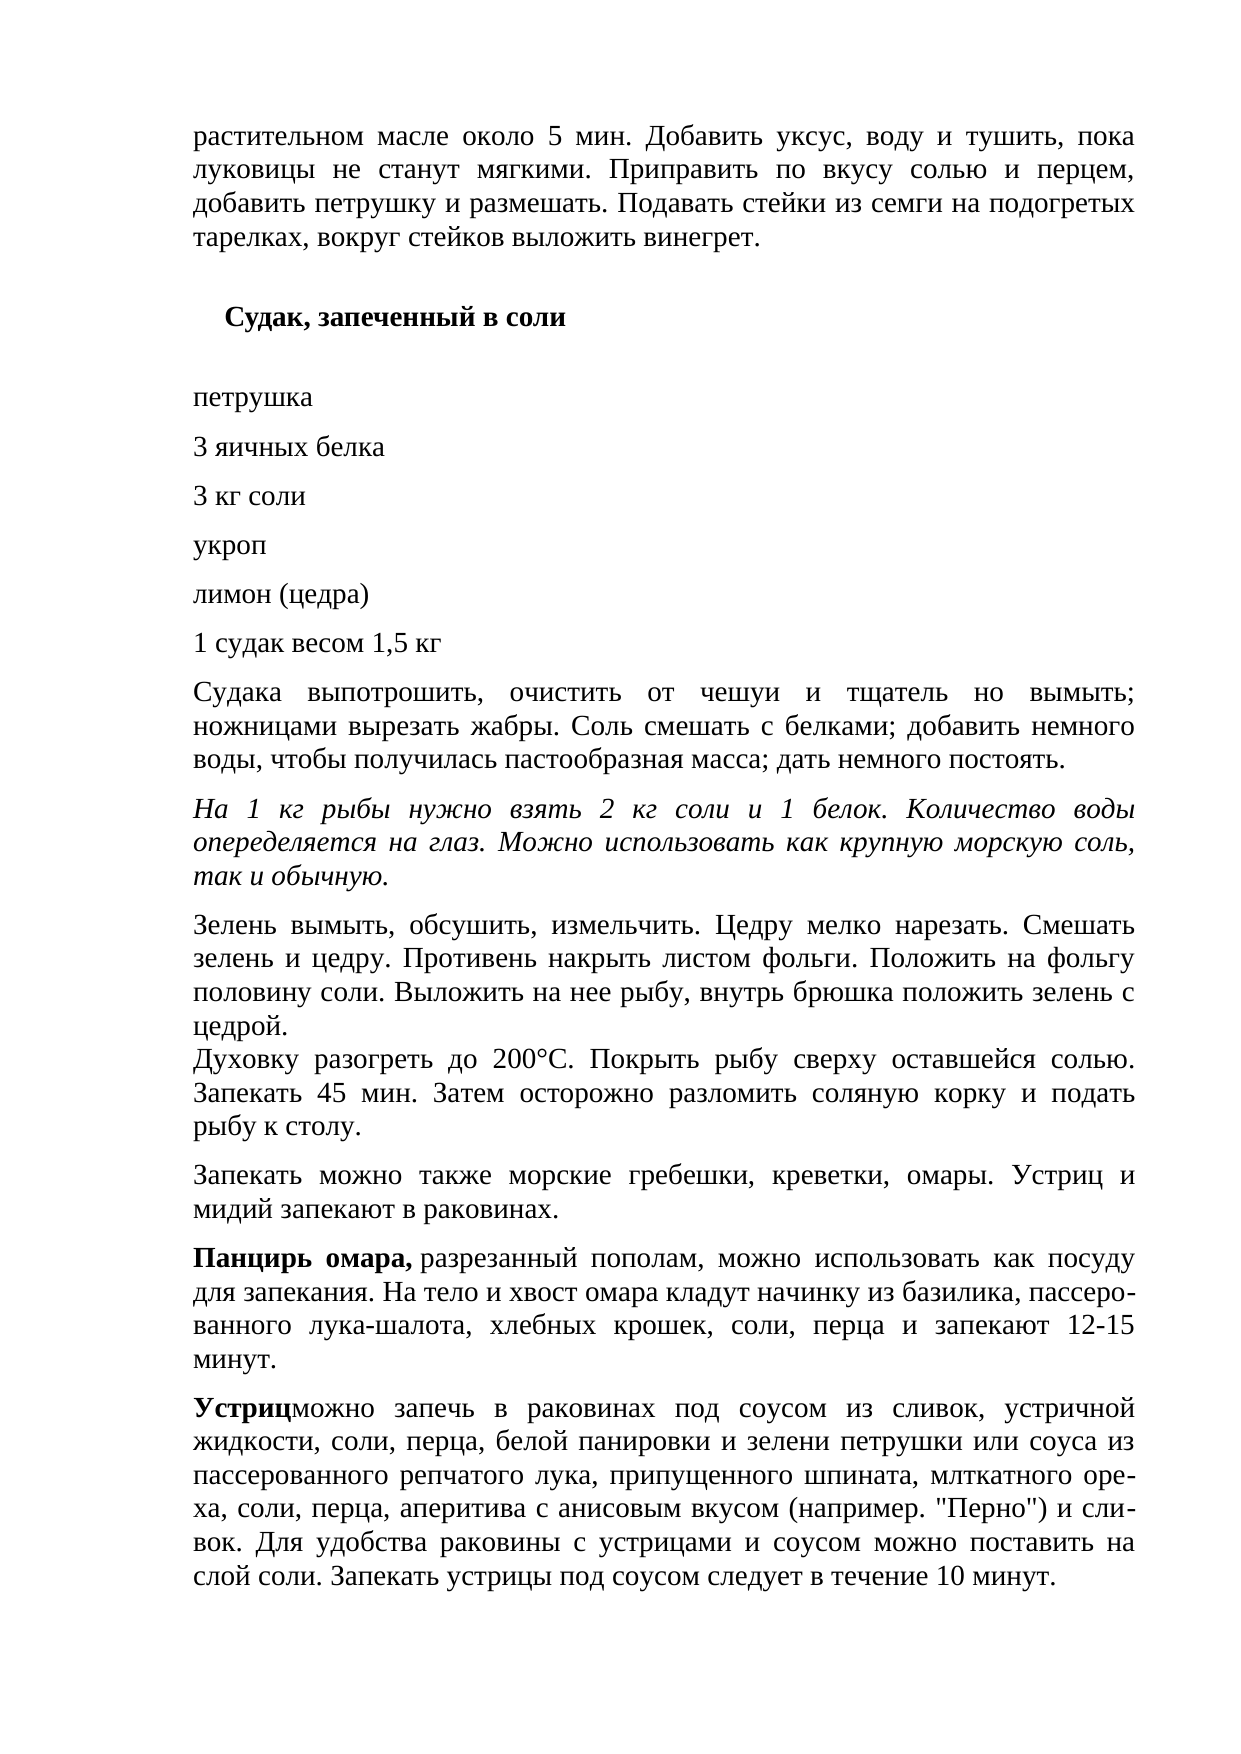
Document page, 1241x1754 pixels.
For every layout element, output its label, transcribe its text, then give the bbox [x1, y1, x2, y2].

text Зелень вымыть, обсушить, измельчить. Цедру мелко нарезать. Смешать зелень и цедру. Противень накрыть листом фольги. Положить на фольгу половину соли. Выложить на нее рыбу, внутрь брюшка положить зелень с цедрой. Духовку разогреть до 200°С. Покрыть рыбу сверху оставшейся солью. Запекать 45 мин. Затем осторожно разломить соляную корку и подать рыбу к столу. [193, 907, 1136, 1142]
subtitle Судак, запеченный в соли [224, 299, 1105, 333]
text Панцирь омара, разрезанный пополам, можно использовать как посуду для запекания. На тело и хвост омара кладут начинку из базилика, пассерованного лука-шалота, хлебных крошек, соли, перца и запекают 12-15 минут. [193, 1240, 1136, 1374]
text Устрицможно запечь в раковинах под соусом из сливок, устричной жидкости, соли, перца, белой панировки и зелени петрушки или соуса из пассерованного репчатого лука, припущенного шпината, млткатного ореха, соли, перца, аперитива с анисовым вкусом (например. "Перно") и сливок. Для удобства раковины с устрицами и соусом можно поставить на слой соли. Запекать устрицы под соусом следует в течение 10 минут. [193, 1390, 1136, 1591]
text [193, 118, 1136, 252]
text Судака выпотрошить, очистить от чешуи и тщатель но вымыть; ножницами вырезать жабры. Соль смешать с белками; добавить немного воды, чтобы получилась пастообразная масса; дать немного постоять. [193, 674, 1136, 775]
text 3 яичных белка [193, 429, 1136, 462]
text укроп [193, 527, 1136, 561]
text 1 судак весом 1,5 кг [193, 625, 1136, 659]
text Запекать можно также морские гребешки, креветки, омары. Устриц и мидий запекают в раковинах. [193, 1157, 1136, 1224]
text петрушка [193, 379, 1136, 413]
text На 1 кг рыбы нужно взять 2 кг соли и 1 белок. Количество воды опеределяется на глаз. Можно использовать как крупную морскую соль, так и обычную. [193, 791, 1136, 891]
text 3 кг соли [193, 478, 1136, 511]
text лимон (цедра) [193, 576, 1136, 610]
